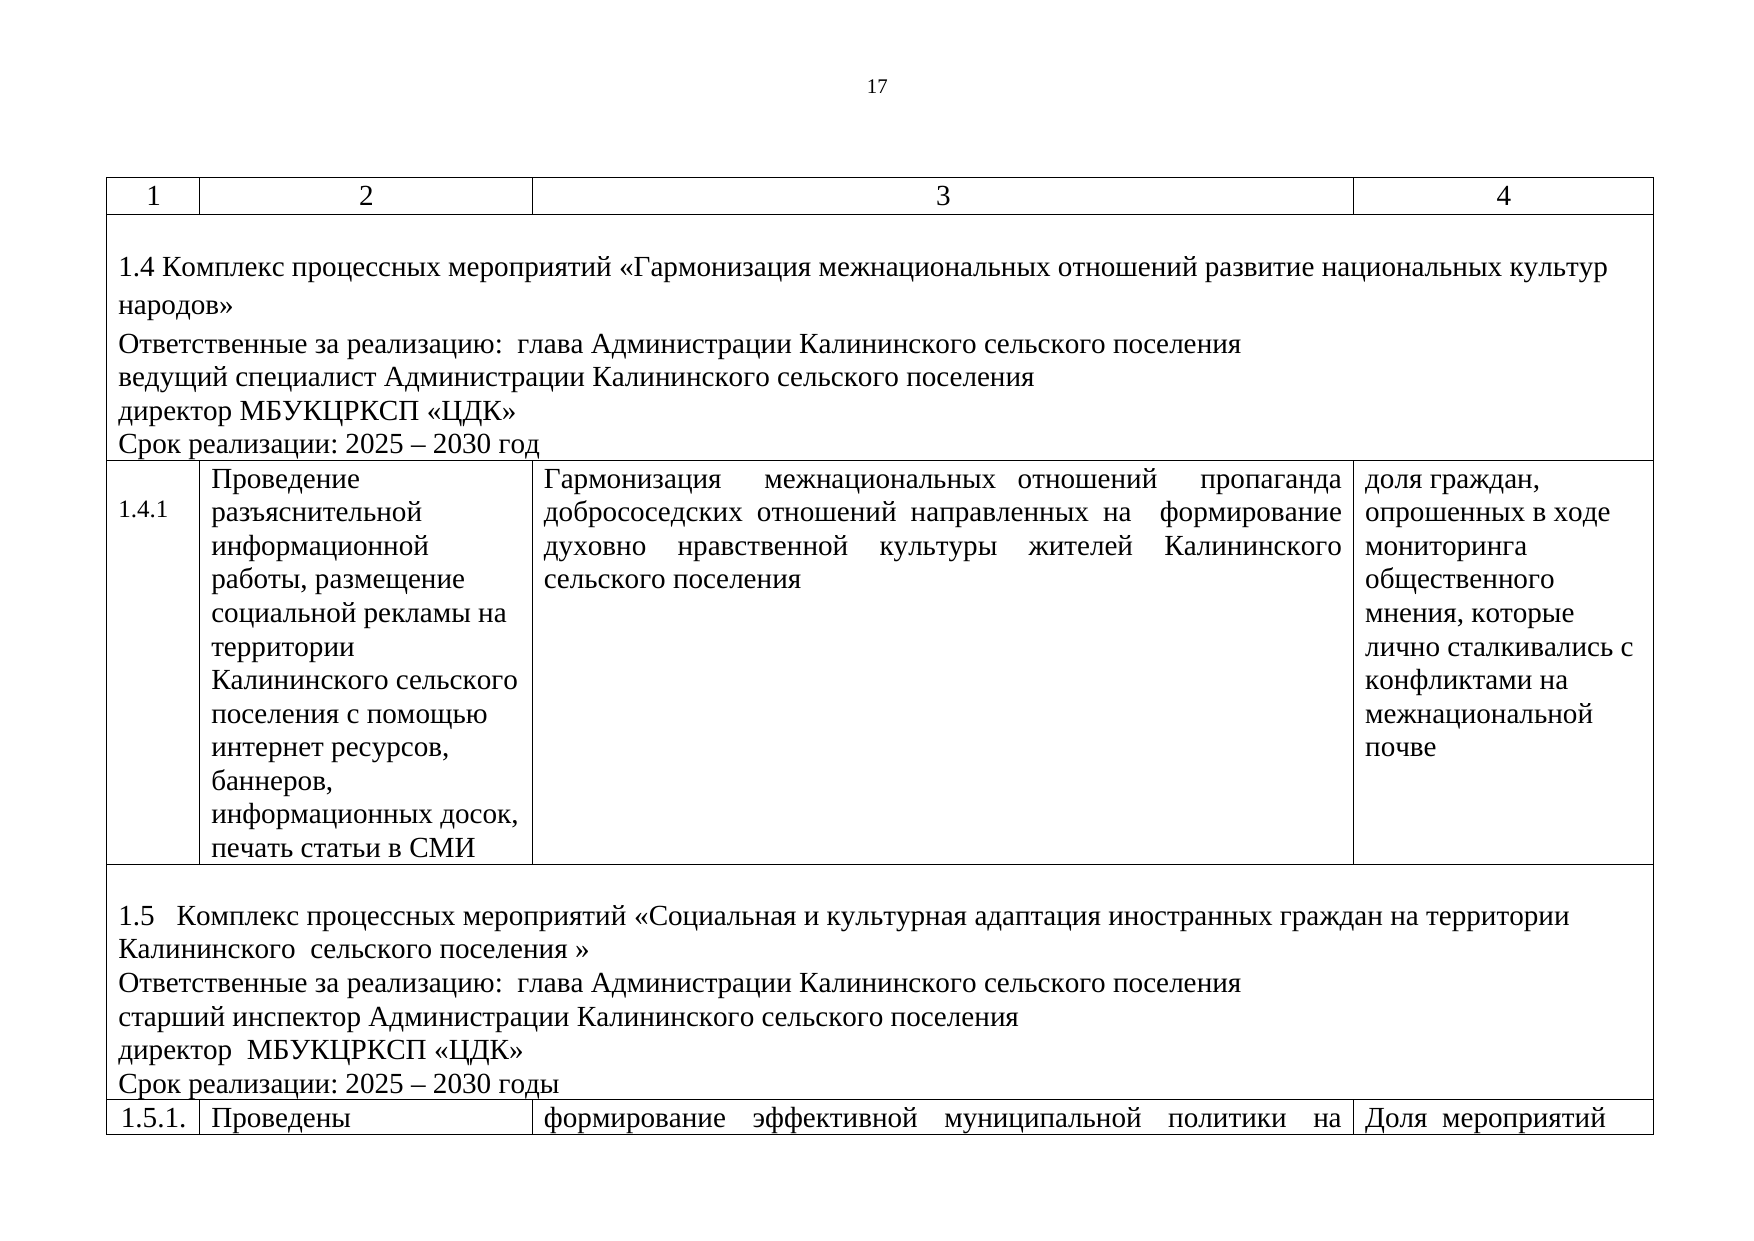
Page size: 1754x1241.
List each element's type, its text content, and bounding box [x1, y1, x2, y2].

table_cell 1.5 Комплекс процессных мероприятий «Социальная и культурная адаптация иностранных граждан на территории Калининского сельского поселения » Ответственные за реализацию: глава Администрации Калининского сельского поселения старший инспектор Администрации Калининского сельского поселения директор МБУКЦРКСП «ЦДК» Срок реализации: 2025 – 2030 годы [107, 865, 1653, 1099]
table_header 1 [107, 178, 199, 214]
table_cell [533, 1100, 1353, 1134]
table_cell Гармонизация межнациональных отношений пропаганда добрососедских отношений направленных на формирование духовно нравственной культуры жителей Калининского сельского поселения [533, 461, 1353, 863]
table_header 4 [1354, 178, 1653, 214]
table_cell 1.4 Комплекс процессных мероприятий «Гармонизация межнациональных отношений развитие национальных культур народов» Ответственные за реализацию: глава Администрации Калининского сельского поселения ведущий специалист Администрации Калининского сельского поселения директор МБУКЦРКСП «ЦДК» Срок реализации: 2025 – 2030 год [107, 215, 1653, 460]
table_cell 1.5.1. [107, 1100, 199, 1134]
table_cell Проведение разъяснительной информационной работы, размещение социальной рекламы на территории Калининского сельского поселения с помощью интернет ресурсов, баннеров, информационных досок, печать статьи в СМИ [200, 461, 532, 863]
table_header 3 [533, 178, 1353, 214]
table_cell 1.4.1 [107, 461, 199, 863]
table_cell доля граждан, опрошенных в ходе мониторинга общественного мнения, которые лично сталкивались с конфликтами на межнациональной почве [1354, 461, 1653, 863]
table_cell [200, 1100, 532, 1134]
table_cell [1354, 1100, 1653, 1134]
table_header 2 [200, 178, 532, 214]
